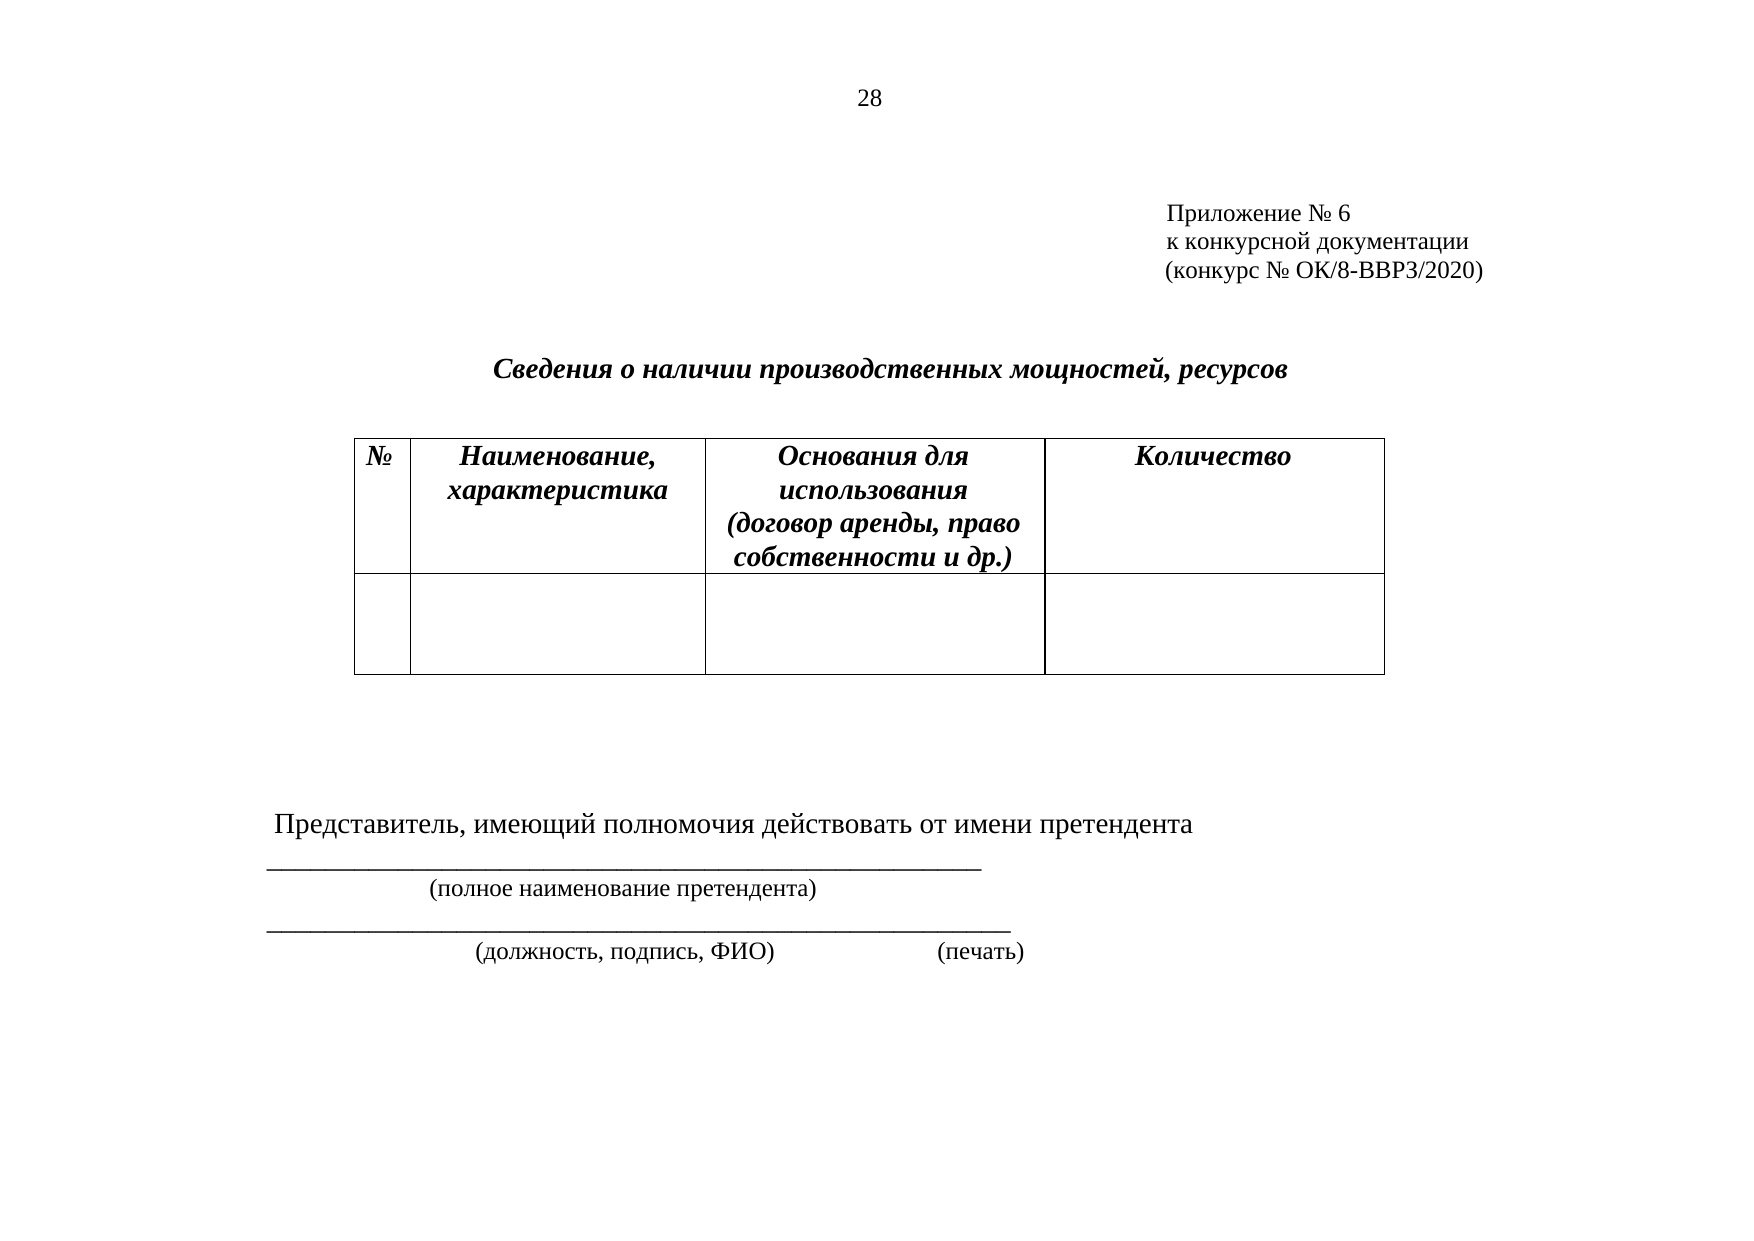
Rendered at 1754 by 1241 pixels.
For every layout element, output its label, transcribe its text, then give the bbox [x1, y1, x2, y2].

text ___________________________________________________ [267, 902, 1435, 936]
text Приложение № 6 [1166, 198, 1604, 226]
text Сведения о наличии производственных мощностей, ресурсов [103, 351, 1604, 384]
table_cell [1046, 574, 1384, 674]
table_header Количество [1046, 439, 1384, 573]
table_cell [355, 574, 410, 674]
table_header Наименование, характеристика [411, 439, 705, 573]
table_header Основания для использования (договор аренды, право собственности и др.) [706, 439, 1044, 573]
text Представитель, имеющий полномочия действовать от имени претендента _________________________________________________ [267, 806, 1435, 873]
table_header № [355, 439, 410, 573]
text (должность, подпись, ФИО) (печать) [253, 787, 1604, 964]
table_cell [706, 574, 1044, 674]
text (полное наименование претендента) [267, 873, 1435, 902]
table_cell [411, 574, 705, 674]
text (конкурс № ОК/8-ВВРЗ/2020) [103, 255, 1604, 284]
text к конкурсной документации [1166, 226, 1604, 255]
